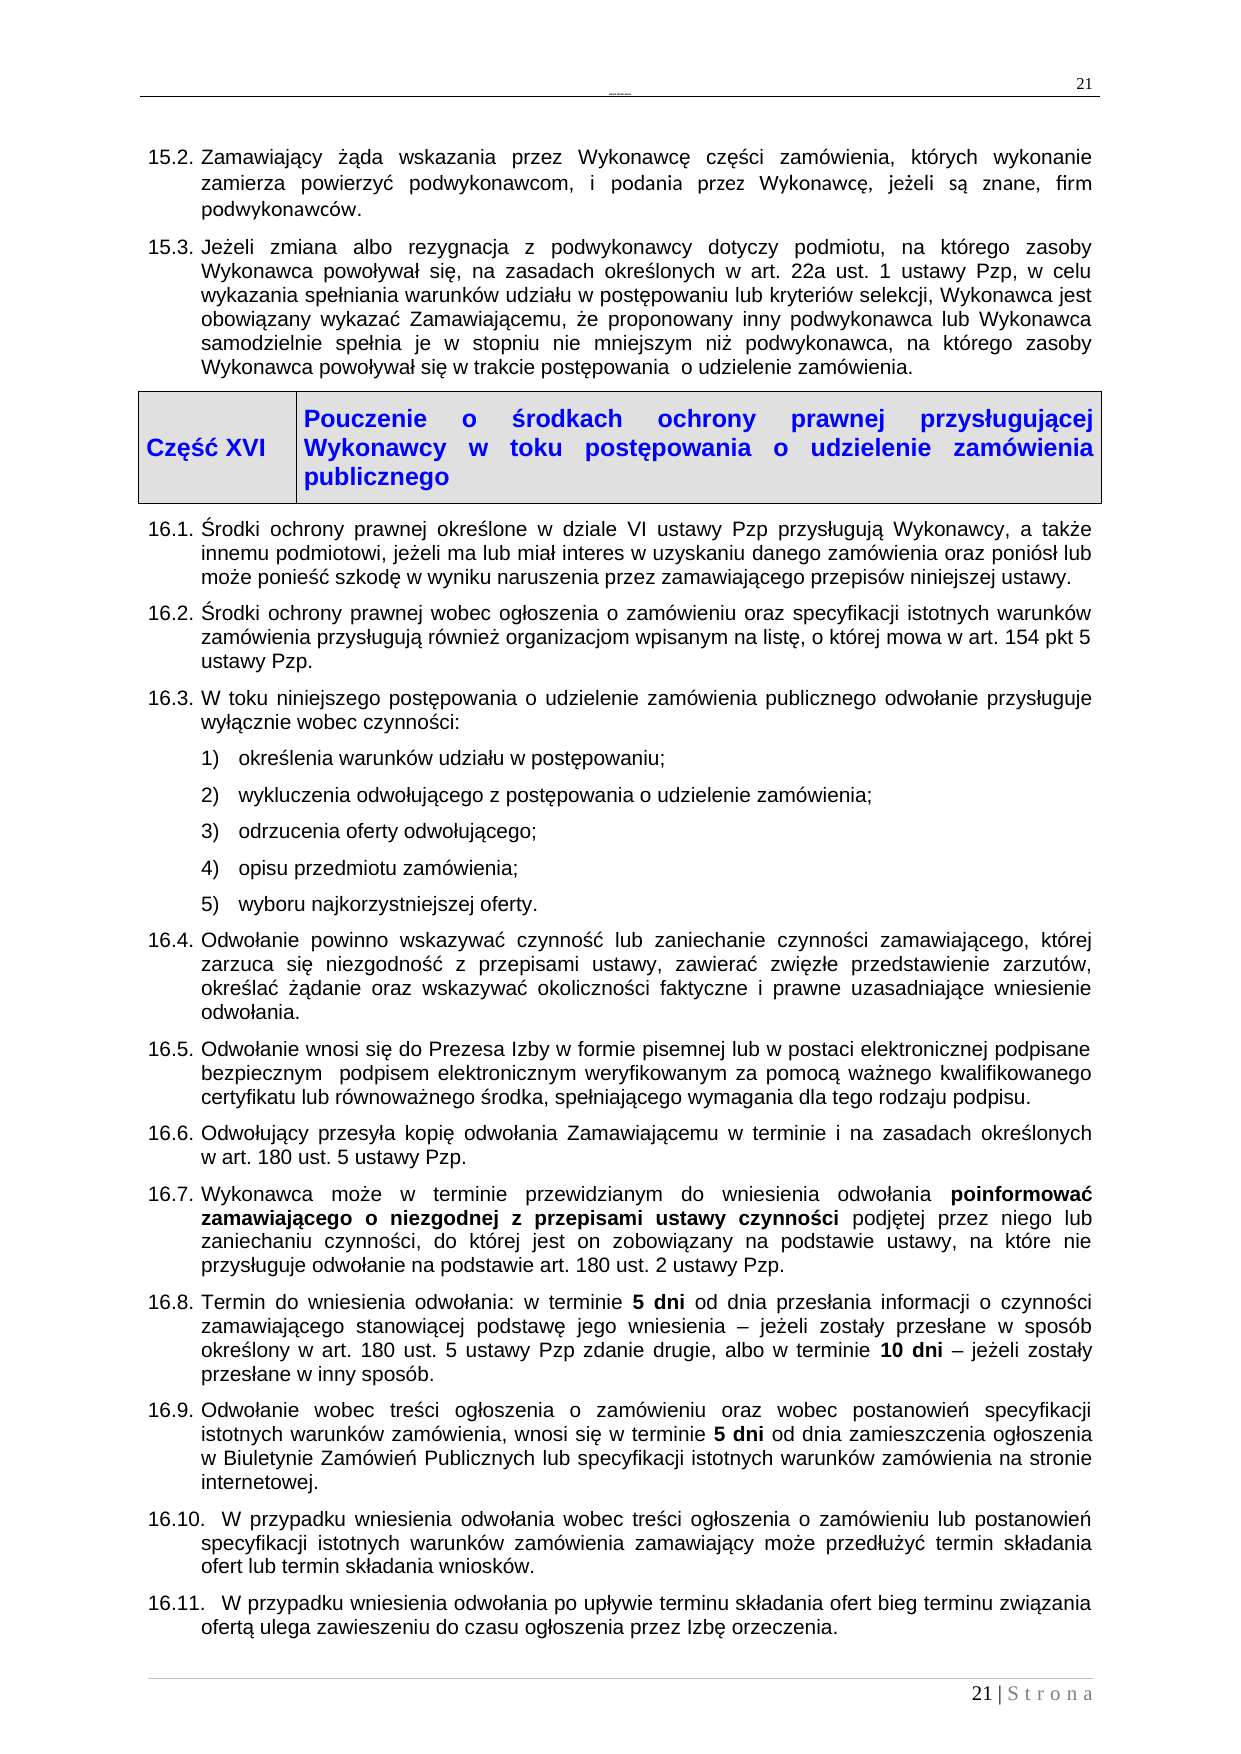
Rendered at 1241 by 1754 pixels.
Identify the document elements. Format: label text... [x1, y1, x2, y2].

list odrzucenia oferty odwołującego; [201, 819, 1093, 843]
list opisu przedmiotu zamówienia; [201, 855, 1093, 879]
list Odwołanie wobec treści ogłoszenia o zamówieniu oraz wobec postanowień specyfikacji istotnych warunków zamówienia, wnosi się w terminie 5 dni od dnia zamieszczenia ogłoszenia w Biuletynie Zamówień Publicznych lub specyfikacji istotnych warunków zamówienia na stronie internetowej. [148, 1398, 1093, 1494]
table_header Część XVI [139, 392, 296, 503]
list Odwołanie wnosi się do Prezesa Izby w formie pisemnej lub w postaci elektronicznej podpisane bezpiecznym podpisem elektronicznym weryfikowanym za pomocą ważnego kwalifikowanego certyfikatu lub równoważnego środka, spełniającego wymagania dla tego rodzaju podpisu. [148, 1037, 1093, 1108]
list Odwołanie powinno wskazywać czynność lub zaniechanie czynności zamawiającego, której zarzuca się niezgodność z przepisami ustawy, zawierać zwięzłe przedstawienie zarzutów, określać żądanie oraz wskazywać okoliczności faktyczne i prawne uzasadniające wniesienie odwołania. [148, 928, 1093, 1024]
list W przypadku wniesienia odwołania po upływie terminu składania ofert bieg terminu związania ofertą ulega zawieszeniu do czasu ogłoszenia przez Izbę orzeczenia. [148, 1591, 1093, 1639]
list określenia warunków udziału w postępowaniu; [201, 746, 1093, 770]
list W toku niniejszego postępowania o udzielenie zamówienia publicznego odwołanie przysługuje wyłącznie wobec czynności: [148, 686, 1093, 733]
list Termin do wniesienia odwołania: w terminie 5 dni od dnia przesłania informacji o czynności zamawiającego stanowiącej podstawę jego wniesienia – jeżeli zostały przesłane w sposób określony w art. 180 ust. 5 ustawy Pzp zdanie drugie, albo w terminie 10 dni – jeżeli zostały przesłane w inny sposób. [148, 1290, 1093, 1386]
list W przypadku wniesienia odwołania wobec treści ogłoszenia o zamówieniu lub postanowień specyfikacji istotnych warunków zamówienia zamawiający może przedłużyć termin składania ofert lub termin składania wniosków. [148, 1506, 1093, 1578]
list Środki ochrony prawnej wobec ogłoszenia o zamówieniu oraz specyfikacji istotnych warunków zamówienia przysługują również organizacjom wpisanym na listę, o której mowa w art. 154 pkt 5 ustawy Pzp. [148, 601, 1093, 673]
list wyboru najkorzystniejszej oferty. [201, 892, 1093, 916]
list wykluczenia odwołującego z postępowania o udzielenie zamówienia; [201, 782, 1093, 806]
list Jeżeli zmiana albo rezygnacja z podwykonawcy dotyczy podmiotu, na którego zasoby Wykonawca powoływał się, na zasadach określonych w art. 22a ust. 1 ustawy Pzp, w celu wykazania spełniania warunków udziału w postępowaniu lub kryteriów selekcji, Wykonawca jest obowiązany wykazać Zamawiającemu, że proponowany inny podwykonawca lub Wykonawca samodzielnie spełnia je w stopniu nie mniejszym niż podwykonawca, na którego zasoby Wykonawca powoływał się w trakcie postępowania o udzielenie zamówienia. [148, 235, 1093, 378]
list Odwołujący przesyła kopię odwołania Zamawiającemu w terminie i na zasadach określonych w art. 180 ust. 5 ustawy Pzp. [148, 1121, 1093, 1169]
table_header Pouczenie o środkach ochrony prawnej przysługującej Wykonawcy w toku postępowania o udzielenie zamówienia publicznego [297, 392, 1101, 503]
list Zamawiający żąda wskazania przez Wykonawcę części zamówienia, których wykonanie zamierza powierzyć podwykonawcom, i podania przez Wykonawcę, jeżeli są znane, firm podwykonawców. [148, 145, 1093, 222]
list Wykonawca może w terminie przewidzianym do wniesienia odwołania poinformować zamawiającego o niezgodnej z przepisami ustawy czynności podjętej przez niego lub zaniechaniu czynności, do której jest on zobowiązany na podstawie ustawy, na które nie przysługuje odwołanie na podstawie art. 180 ust. 2 ustawy Pzp. [148, 1181, 1093, 1277]
list Środki ochrony prawnej określone w dziale VI ustawy Pzp przysługują Wykonawcy, a także innemu podmiotowi, jeżeli ma lub miał interes w uzyskaniu danego zamówienia oraz poniósł lub może ponieść szkodę w wyniku naruszenia przez zamawiającego przepisów niniejszej ustawy. [148, 517, 1093, 589]
